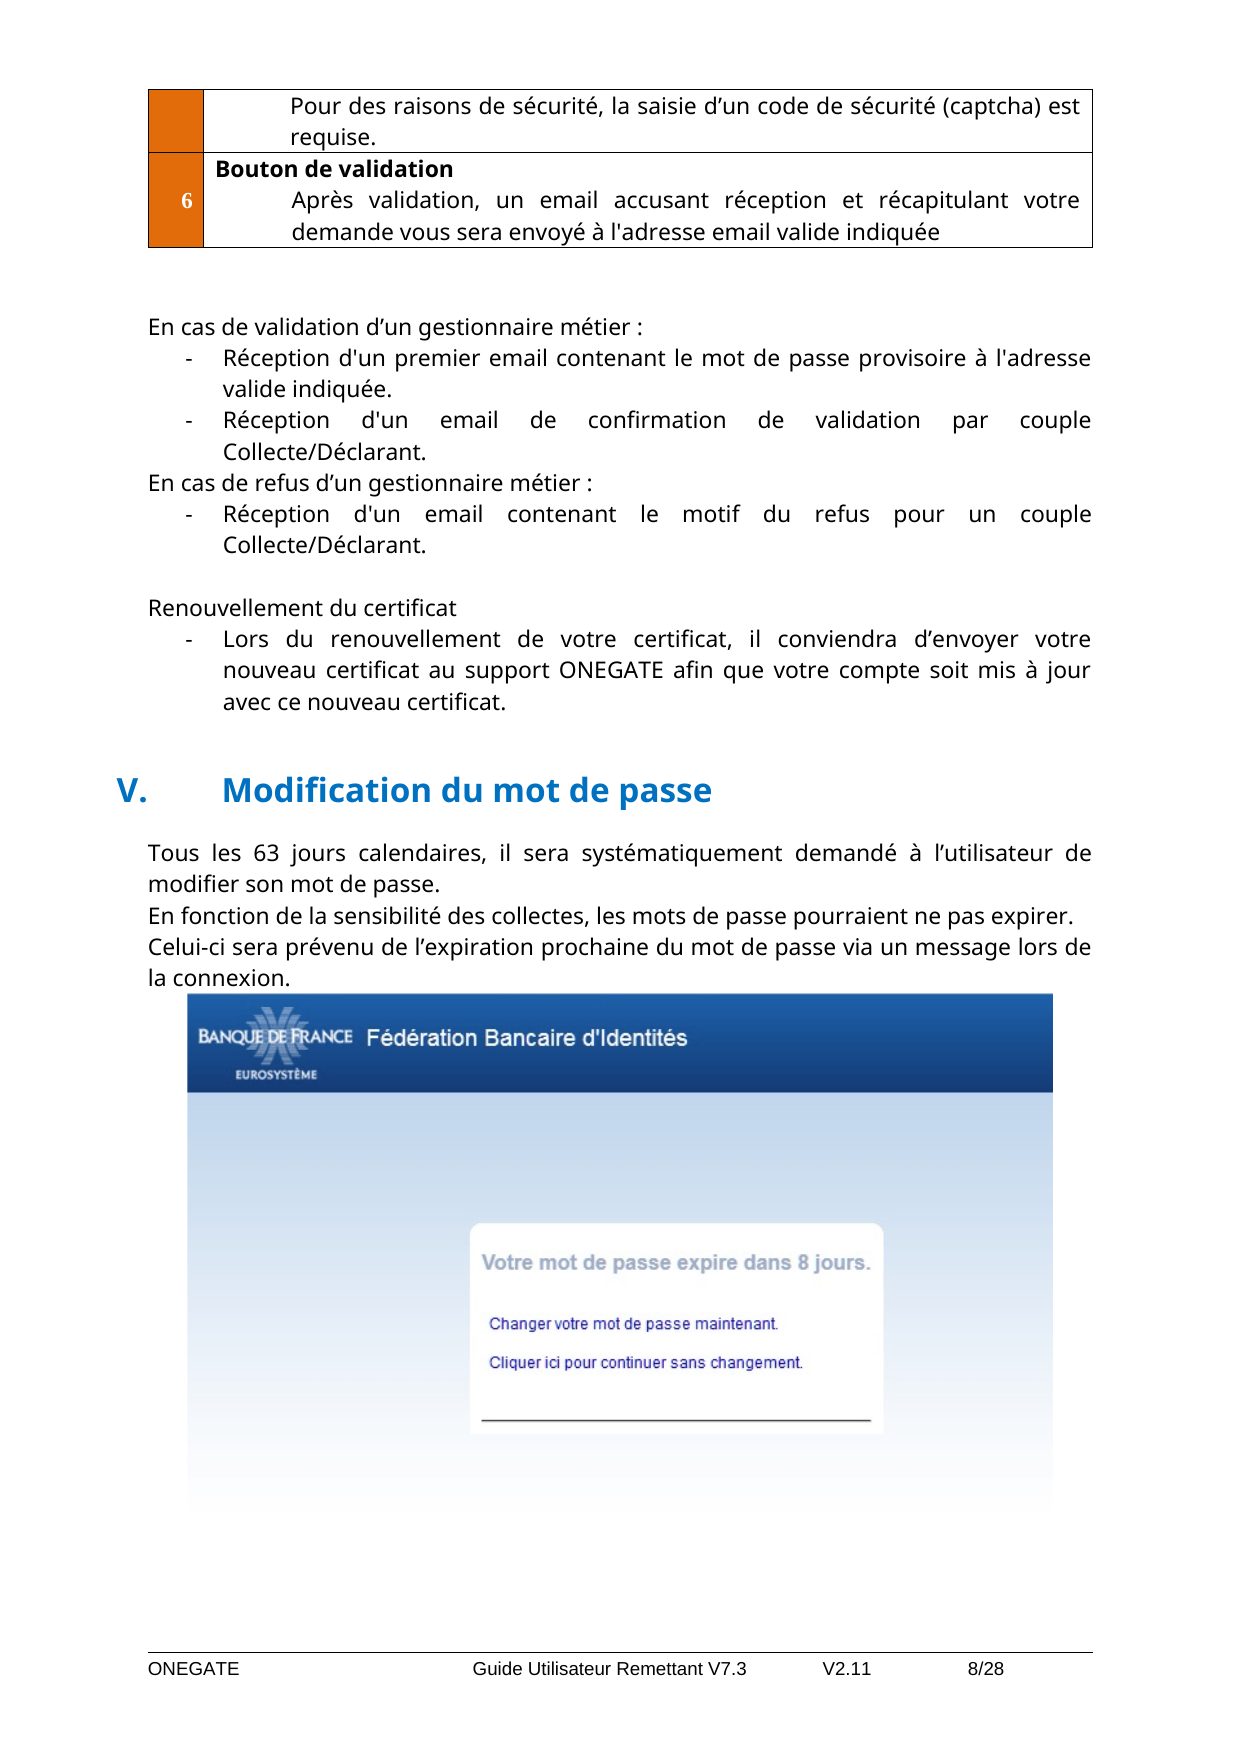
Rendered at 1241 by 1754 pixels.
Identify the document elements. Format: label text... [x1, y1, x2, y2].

text En fonction de la sensibilité des collectes, les mots de passe pourraient ne pas expirer. [148, 900, 1093, 931]
text Tous les 63 jours calendaires, il sera systématiquement demandé à l’utilisateur de modifier son mot de passe. [148, 837, 1093, 900]
list Réception d'un premier email contenant le mot de passe provisoire à l'adresse valide indiquée. [185, 342, 1093, 404]
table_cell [204, 90, 1092, 152]
picture [187, 993, 1053, 1552]
text En cas de refus d’un gestionnaire métier : [148, 467, 1093, 498]
list Réception d'un email de confirmation de validation par couple Collecte/Déclarant. [185, 404, 1093, 467]
text Celui-ci sera prévenu de l’expiration prochaine du mot de passe via un message lors de la connexion. [148, 931, 1093, 993]
table_cell 5 [149, 90, 203, 152]
list Réception d'un email contenant le motif du refus pour un couple Collecte/Déclarant. [185, 498, 1093, 561]
subtitle Modification du mot de passe [148, 767, 1093, 812]
list Lors du renouvellement de votre certificat, il conviendra d’envoyer votre nouveau certificat au support ONEGATE afin que votre compte soit mis à jour avec ce nouveau certificat. [185, 623, 1093, 717]
table_cell 6 [149, 153, 203, 247]
table_cell Bouton de validation Après validation, un email accusant réception et récapitulant votre demande vous sera envoyé à l'adresse email valide indiquée [204, 153, 1092, 247]
text Renouvellement du certificat [148, 592, 1093, 623]
text En cas de validation d’un gestionnaire métier : [148, 311, 1093, 342]
